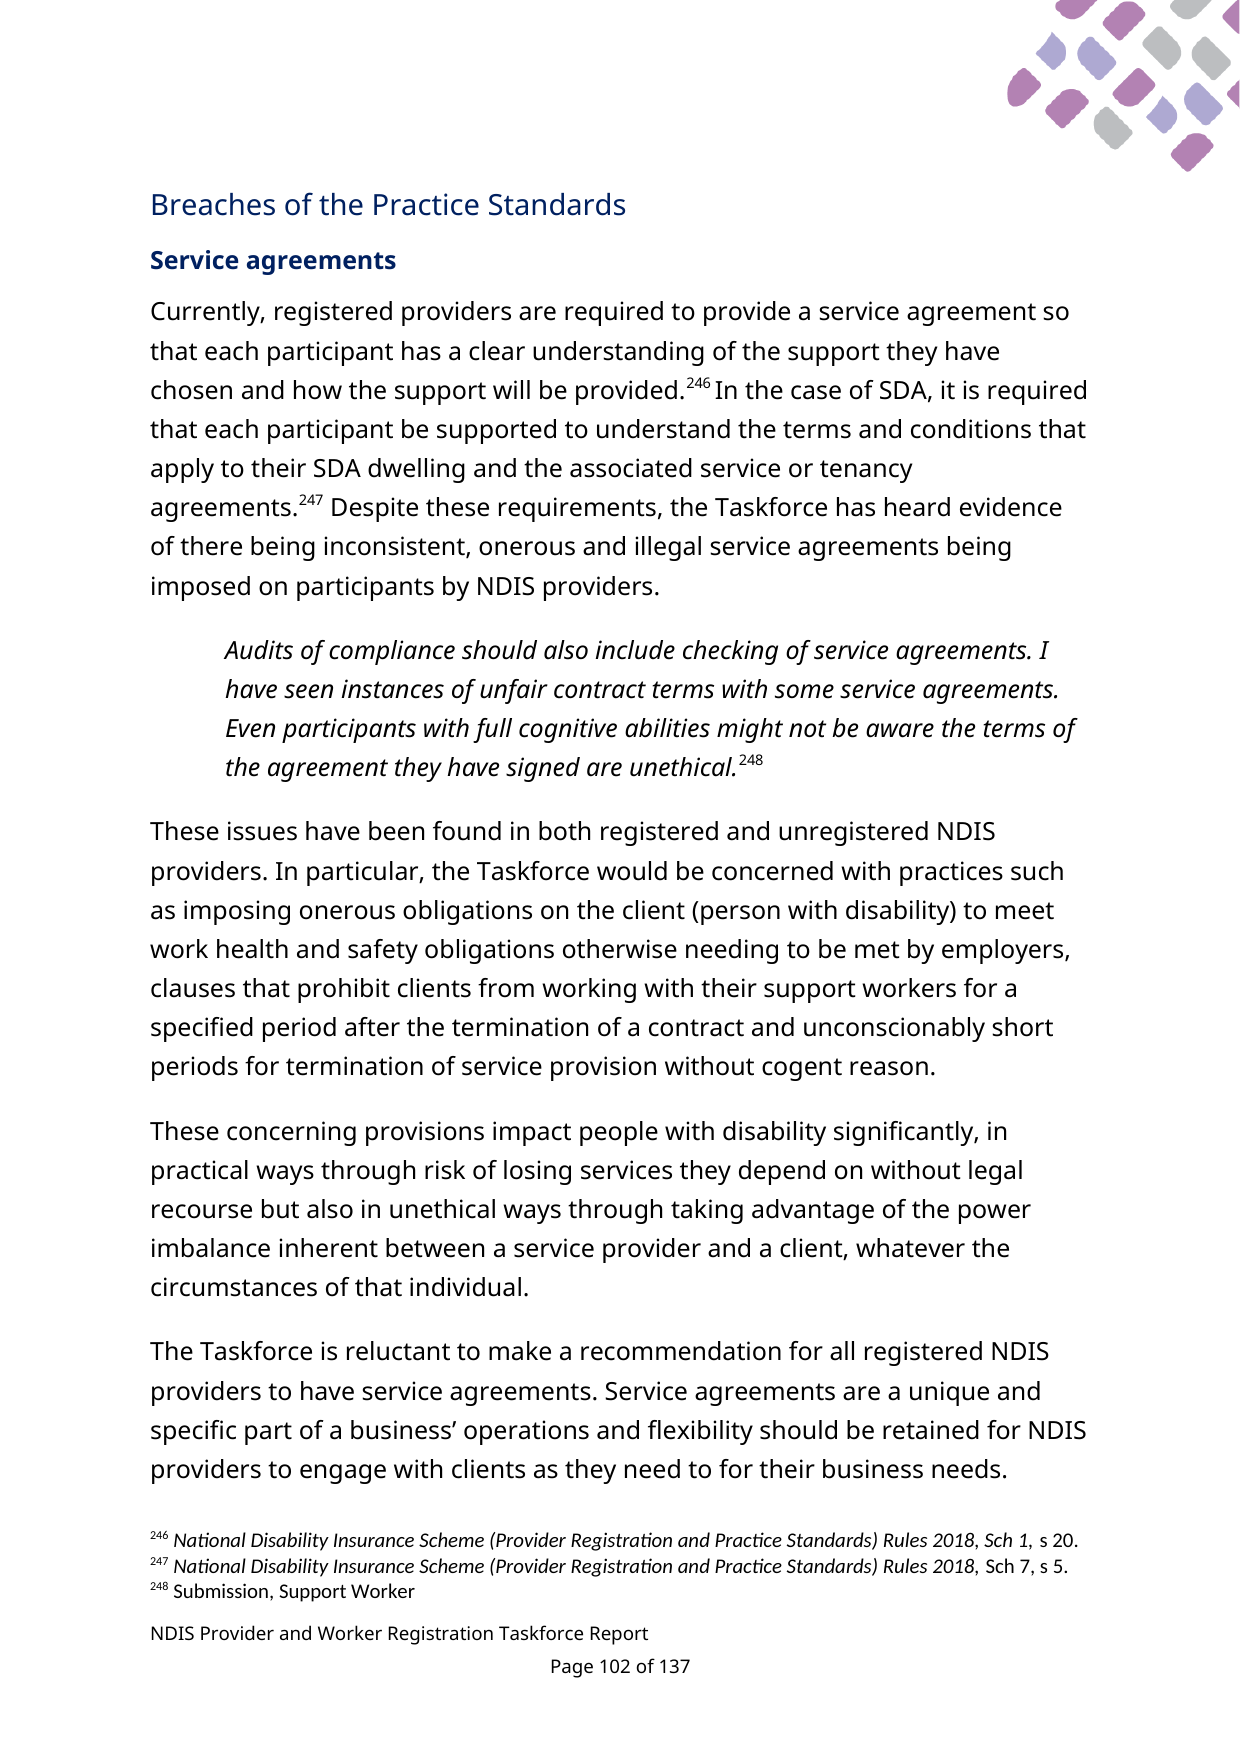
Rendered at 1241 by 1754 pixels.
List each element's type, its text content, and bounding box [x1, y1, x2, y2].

subtitle Breaches of the Practice Standards [150, 184, 1090, 224]
text These issues have been found in both registered and unregistered NDIS providers. In particular, the Taskforce would be concerned with practices such as imposing onerous obligations on the client (person with disability) to meet work health and safety obligations otherwise needing to be met by employers, clauses that prohibit clients from working with their support workers for a specified period after the termination of a contract and unconscionably short periods for termination of service provision without cogent reason. [150, 814, 1090, 1083]
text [150, 1334, 1090, 1486]
text Currently, registered providers are required to provide a service agreement so that each participant has a clear understanding of the support they have chosen and how the support will be provided. In the case of SDA, it is required that each participant be supported to understand the terms and conditions that apply to their SDA dwelling and the associated service or tenancy agreements. Despite these requirements, the Taskforce has heard evidence of there being inconsistent, onerous and illegal service agreements being imposed on participants by NDIS providers. [150, 294, 1090, 602]
picture [993, 0, 1240, 198]
subtitle Service agreements [150, 242, 1090, 276]
text These concerning provisions impact people with disability significantly, in practical ways through risk of losing services they depend on without legal recourse but also in unethical ways through taking advantage of the power imbalance inherent between a service provider and a client, whatever the circumstances of that individual. [150, 1113, 1090, 1304]
text Audits of compliance should also include checking of service agreements. I have seen instances of unfair contract terms with some service agreements. Even participants with full cognitive abilities might not be aware the terms of the agreement they have signed are unethical. [225, 632, 1090, 784]
